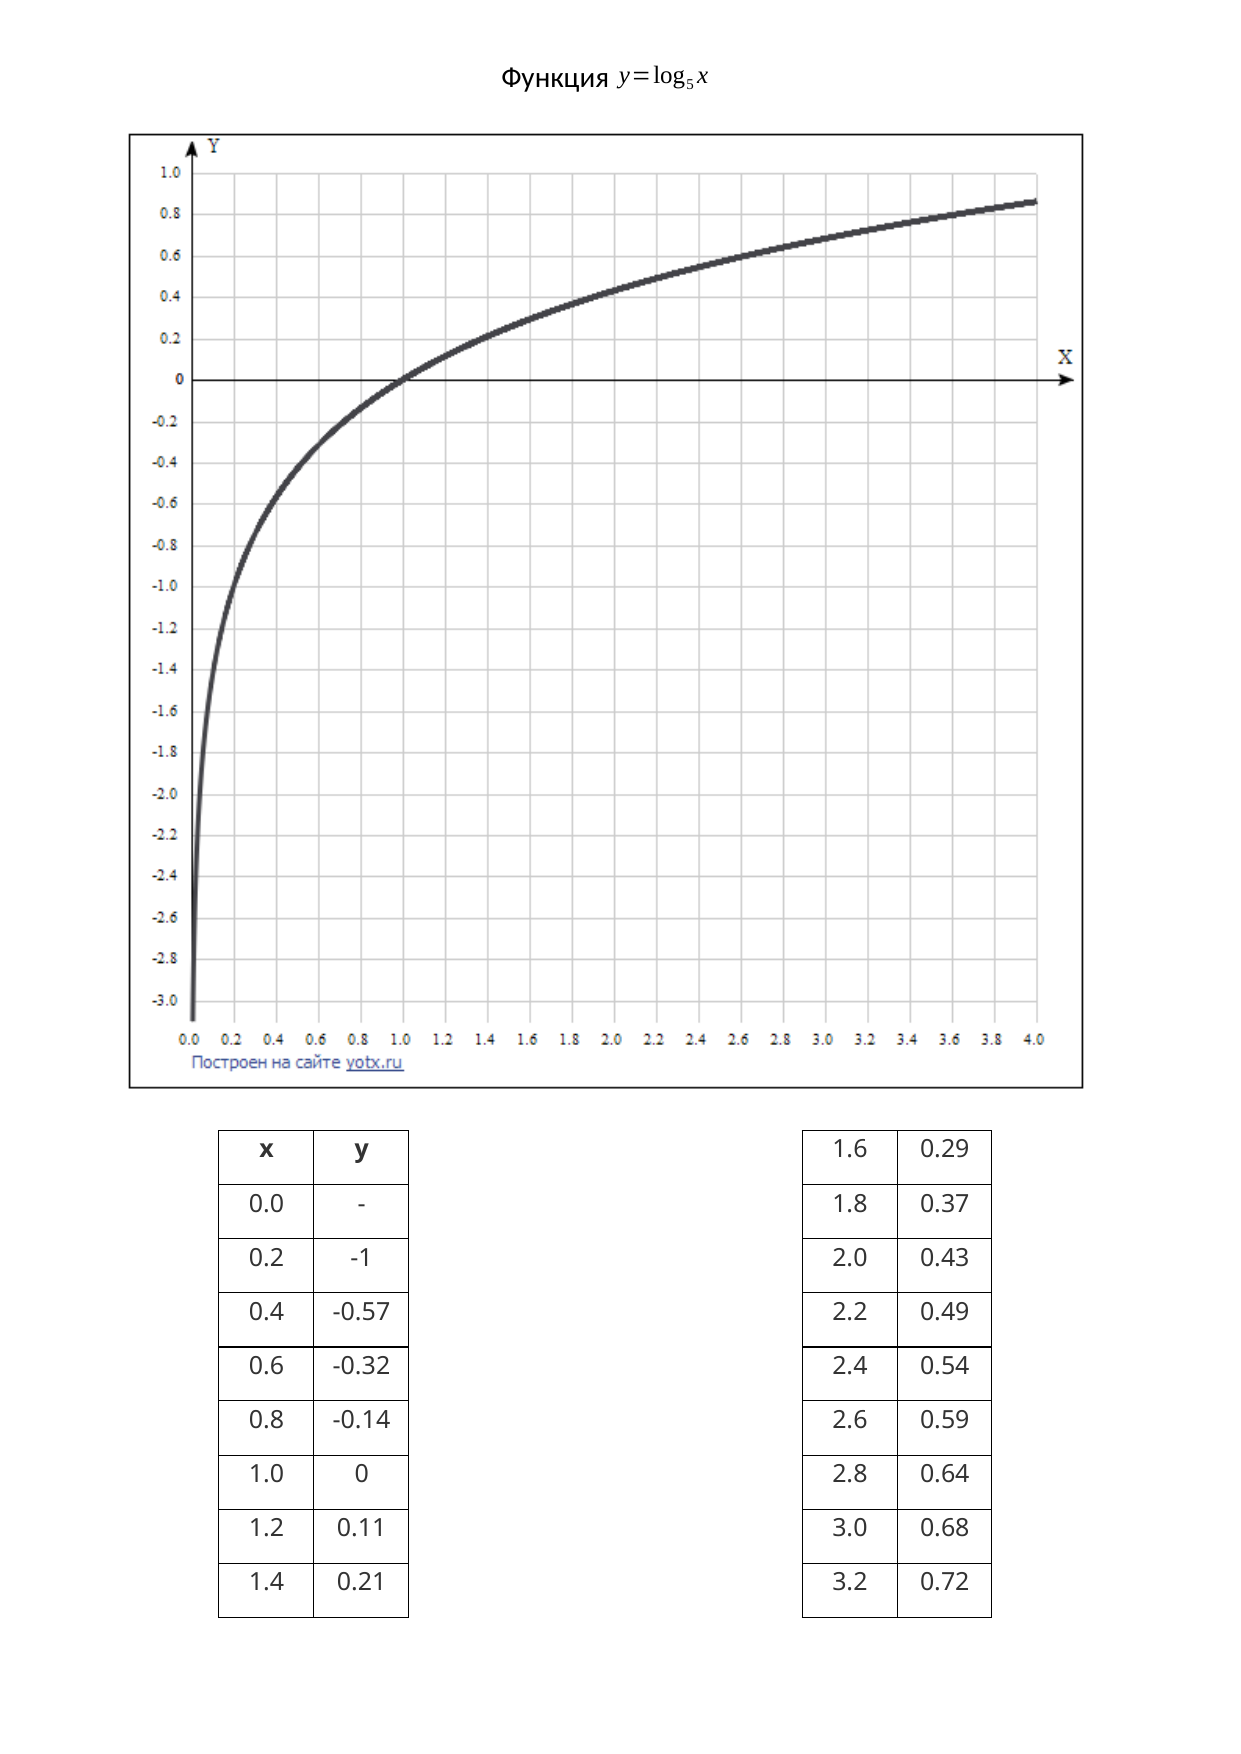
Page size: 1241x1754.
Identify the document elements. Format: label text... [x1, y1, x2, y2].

table_cell 2.2 [803, 1293, 897, 1346]
picture [115, 120, 1096, 1106]
table_cell 0.72 [898, 1564, 991, 1617]
table_cell 0.37 [898, 1185, 991, 1238]
table_header y [314, 1131, 408, 1184]
table_cell 0.11 [314, 1510, 408, 1563]
table_cell 1.0 [219, 1456, 313, 1508]
table_cell -1 [314, 1239, 408, 1292]
table_cell 1.2 [219, 1510, 313, 1563]
table_cell 3.2 [803, 1564, 897, 1617]
table_cell -0.14 [314, 1401, 408, 1454]
table_cell 0.2 [219, 1239, 313, 1292]
table_header x [219, 1131, 313, 1184]
table_cell 0 [314, 1456, 408, 1508]
table_cell 1.8 [803, 1185, 897, 1238]
table_cell 0.29 [898, 1131, 991, 1184]
table_cell 2.4 [803, 1348, 897, 1400]
table_cell 0.59 [898, 1401, 991, 1454]
table_cell 0.64 [898, 1456, 991, 1508]
table_cell - [314, 1185, 408, 1238]
table_cell 0.54 [898, 1348, 991, 1400]
table_cell -0.32 [314, 1348, 408, 1400]
table_cell 2.6 [803, 1401, 897, 1454]
table_cell 1.6 [803, 1131, 897, 1184]
table_cell 0.43 [898, 1239, 991, 1292]
text Функция [59, 59, 1152, 95]
table_cell 0.6 [219, 1348, 313, 1400]
table_cell 0.49 [898, 1293, 991, 1346]
table_cell 0.0 [219, 1185, 313, 1238]
table_cell 0.21 [314, 1564, 408, 1617]
table_cell 3.0 [803, 1510, 897, 1563]
table_cell 1.4 [219, 1564, 313, 1617]
table_cell 0.8 [219, 1401, 313, 1454]
table_cell 2.0 [803, 1239, 897, 1292]
table_cell 0.68 [898, 1510, 991, 1563]
table_cell -0.57 [314, 1293, 408, 1346]
table_cell 0.4 [219, 1293, 313, 1346]
table_cell 2.8 [803, 1456, 897, 1508]
